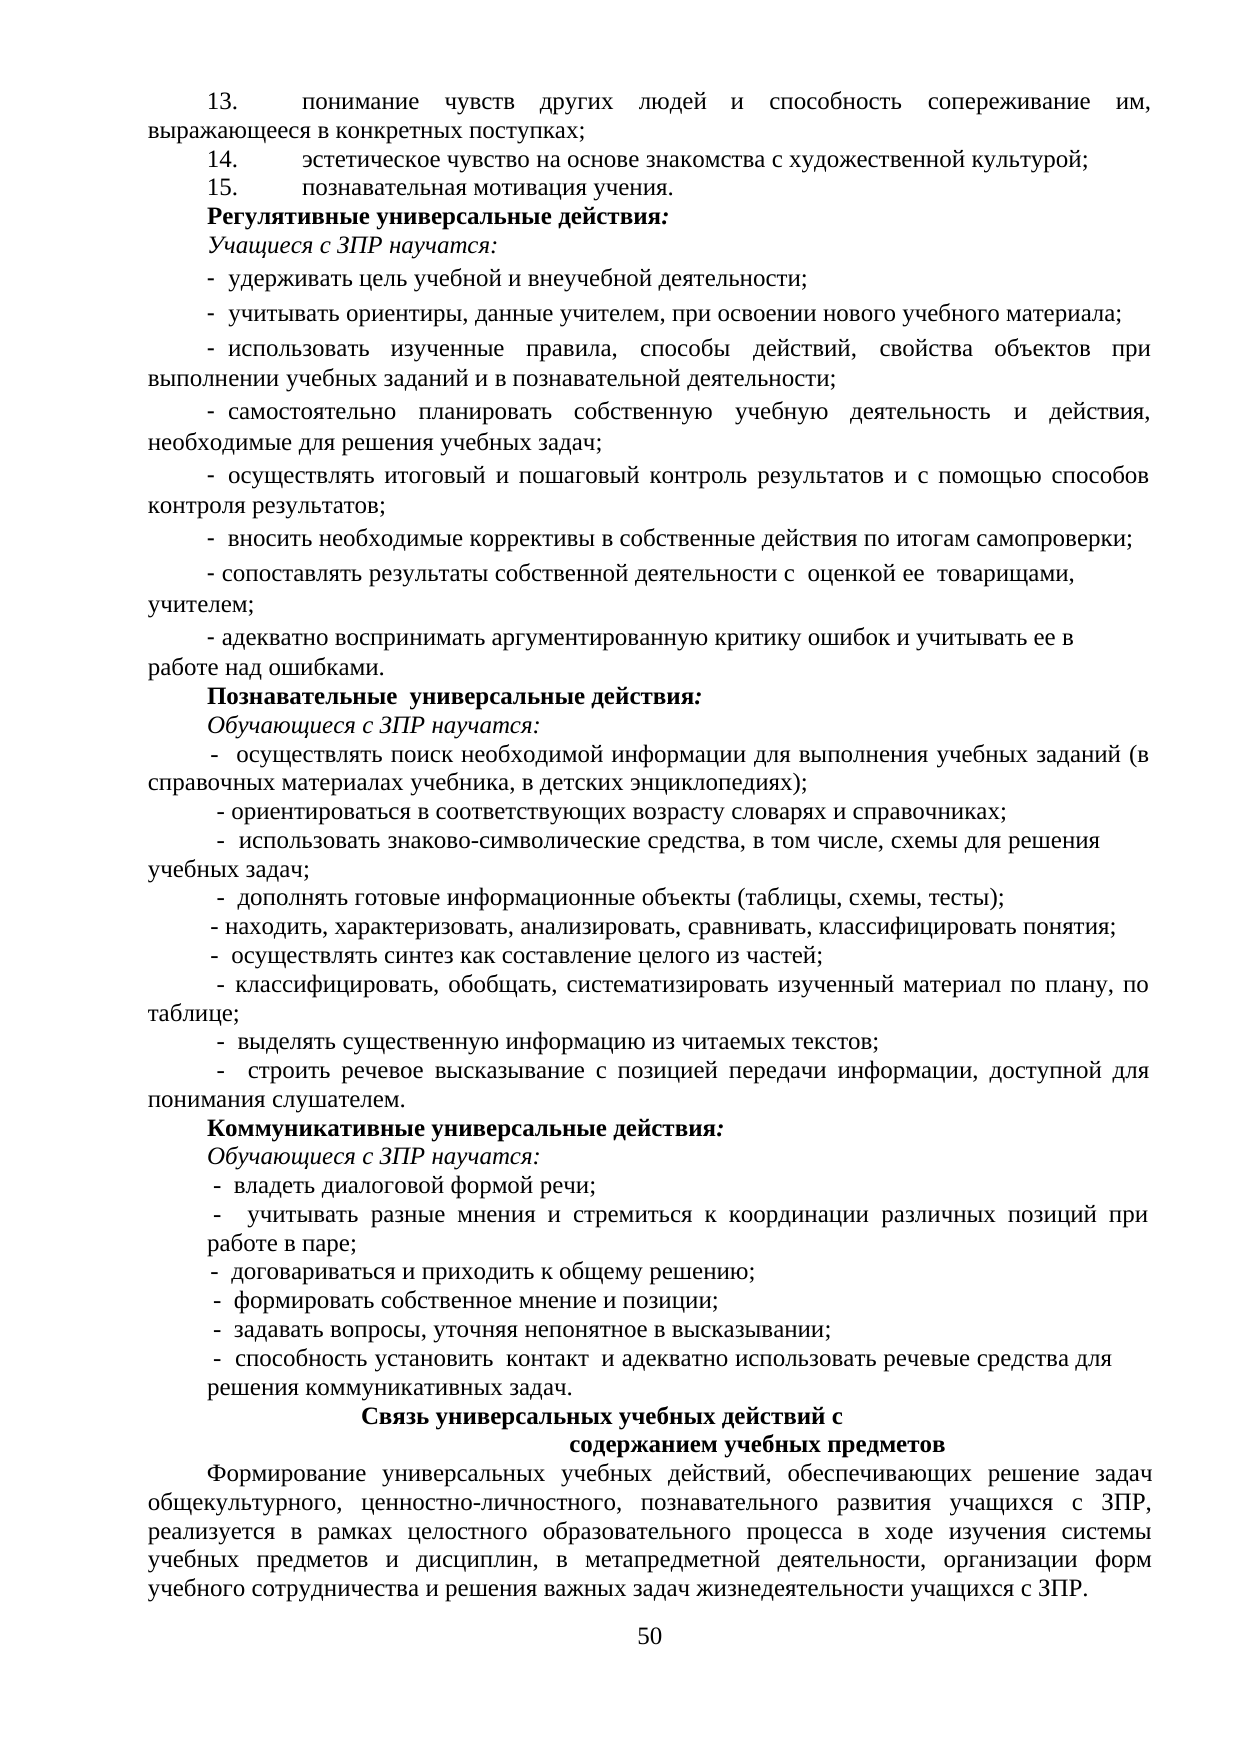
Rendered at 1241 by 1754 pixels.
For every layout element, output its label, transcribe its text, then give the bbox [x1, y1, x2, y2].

list эстетическое чувство на основе знакомства с художественной культурой; [207, 144, 1209, 172]
list осуществлять итоговый и пошаговый контроль результатов и с помощью способов контроля результатов; [148, 456, 1151, 519]
list способность установить контакт и адекватно использовать речевые средства для решения коммуникативных задач. [207, 1343, 1152, 1400]
list дополнять готовые информационные объекты (таблицы, схемы, тесты); [216, 882, 1209, 911]
list строить речевое высказывание с позицией передачи информации, доступной для понимания слушателем. [148, 1055, 1152, 1113]
list владеть диалоговой формой речи; [213, 1170, 1209, 1199]
subtitle Познавательные универсальные действия: [207, 682, 1209, 710]
list адекватно воспринимать аргументированную критику ошибок и учитывать ее в работе над ошибками. [148, 618, 1151, 681]
text Обучающиеся с ЗПР научатся: [207, 710, 1209, 739]
list осуществлять синтез как составление целого из частей; [210, 940, 1209, 969]
list сопоставлять результаты собственной деятельности с оценкой ее товарищами, учителем; [148, 555, 1152, 618]
subtitle Регулятивные универсальные действия: [207, 202, 1209, 230]
list ориентироваться в соответствующих возрасту словарях и справочниках; [216, 796, 1209, 825]
list понимание чувств других людей и способность сопереживание им, выражающееся в конкретных поступках; [148, 86, 1151, 144]
list вносить необходимые коррективы в собственные действия по итогам самопроверки; [207, 520, 1209, 554]
list выделять существенную информацию из читаемых текстов; [216, 1026, 1209, 1055]
list использовать знаково-символические средства, в том числе, схемы для решения учебных задач; [148, 825, 1152, 882]
list классифицировать, обобщать, систематизировать изученный материал по плану, по таблице; [148, 969, 1151, 1026]
list находить, характеризовать, анализировать, сравнивать, классифицировать понятия; [210, 911, 1209, 940]
text Учащиеся с ЗПР научатся: [207, 230, 1209, 259]
subtitle Коммуникативные универсальные действия: [207, 1113, 1209, 1142]
list использовать изученные правила, способы действий, свойства объектов при выполнении учебных заданий и в познавательной деятельности; [148, 329, 1151, 392]
subtitle Связь универсальных учебных действий с содержанием учебных предметов [361, 1401, 998, 1458]
list учитывать ориентиры, данные учителем, при освоении нового учебного материала; [207, 294, 1209, 328]
list самостоятельно планировать собственную учебную деятельность и действия, необходимые для решения учебных задач; [148, 393, 1151, 456]
text Формирование универсальных учебных действий, обеспечивающих решение задач общекультурного, ценностно-личностного, познавательного развития учащихся с ЗПР, реализуется в рамках целостного образовательного процесса в ходе изучения системы учебных предметов и дисциплин, в метапредметной деятельности, организации форм учебного сотрудничества и решения важных задач жизнедеятельности учащихся с ЗПР. [148, 1458, 1152, 1602]
text Обучающиеся с ЗПР научатся: [207, 1142, 1209, 1170]
list познавательная мотивация учения. [207, 172, 1209, 201]
list учитывать разные мнения и стремиться к координации различных позиций при работе в паре; [207, 1199, 1151, 1256]
list формировать собственное мнение и позиции; [213, 1285, 1209, 1314]
list задавать вопросы, уточняя непонятное в высказывании; [213, 1314, 1209, 1343]
list договариваться и приходить к общему решению; [210, 1256, 1209, 1285]
list удерживать цель учебной и внеучебной деятельности; [207, 259, 1209, 294]
list осуществлять поиск необходимой информации для выполнения учебных заданий (в справочных материалах учебника, в детских энциклопедиях); [148, 739, 1152, 796]
